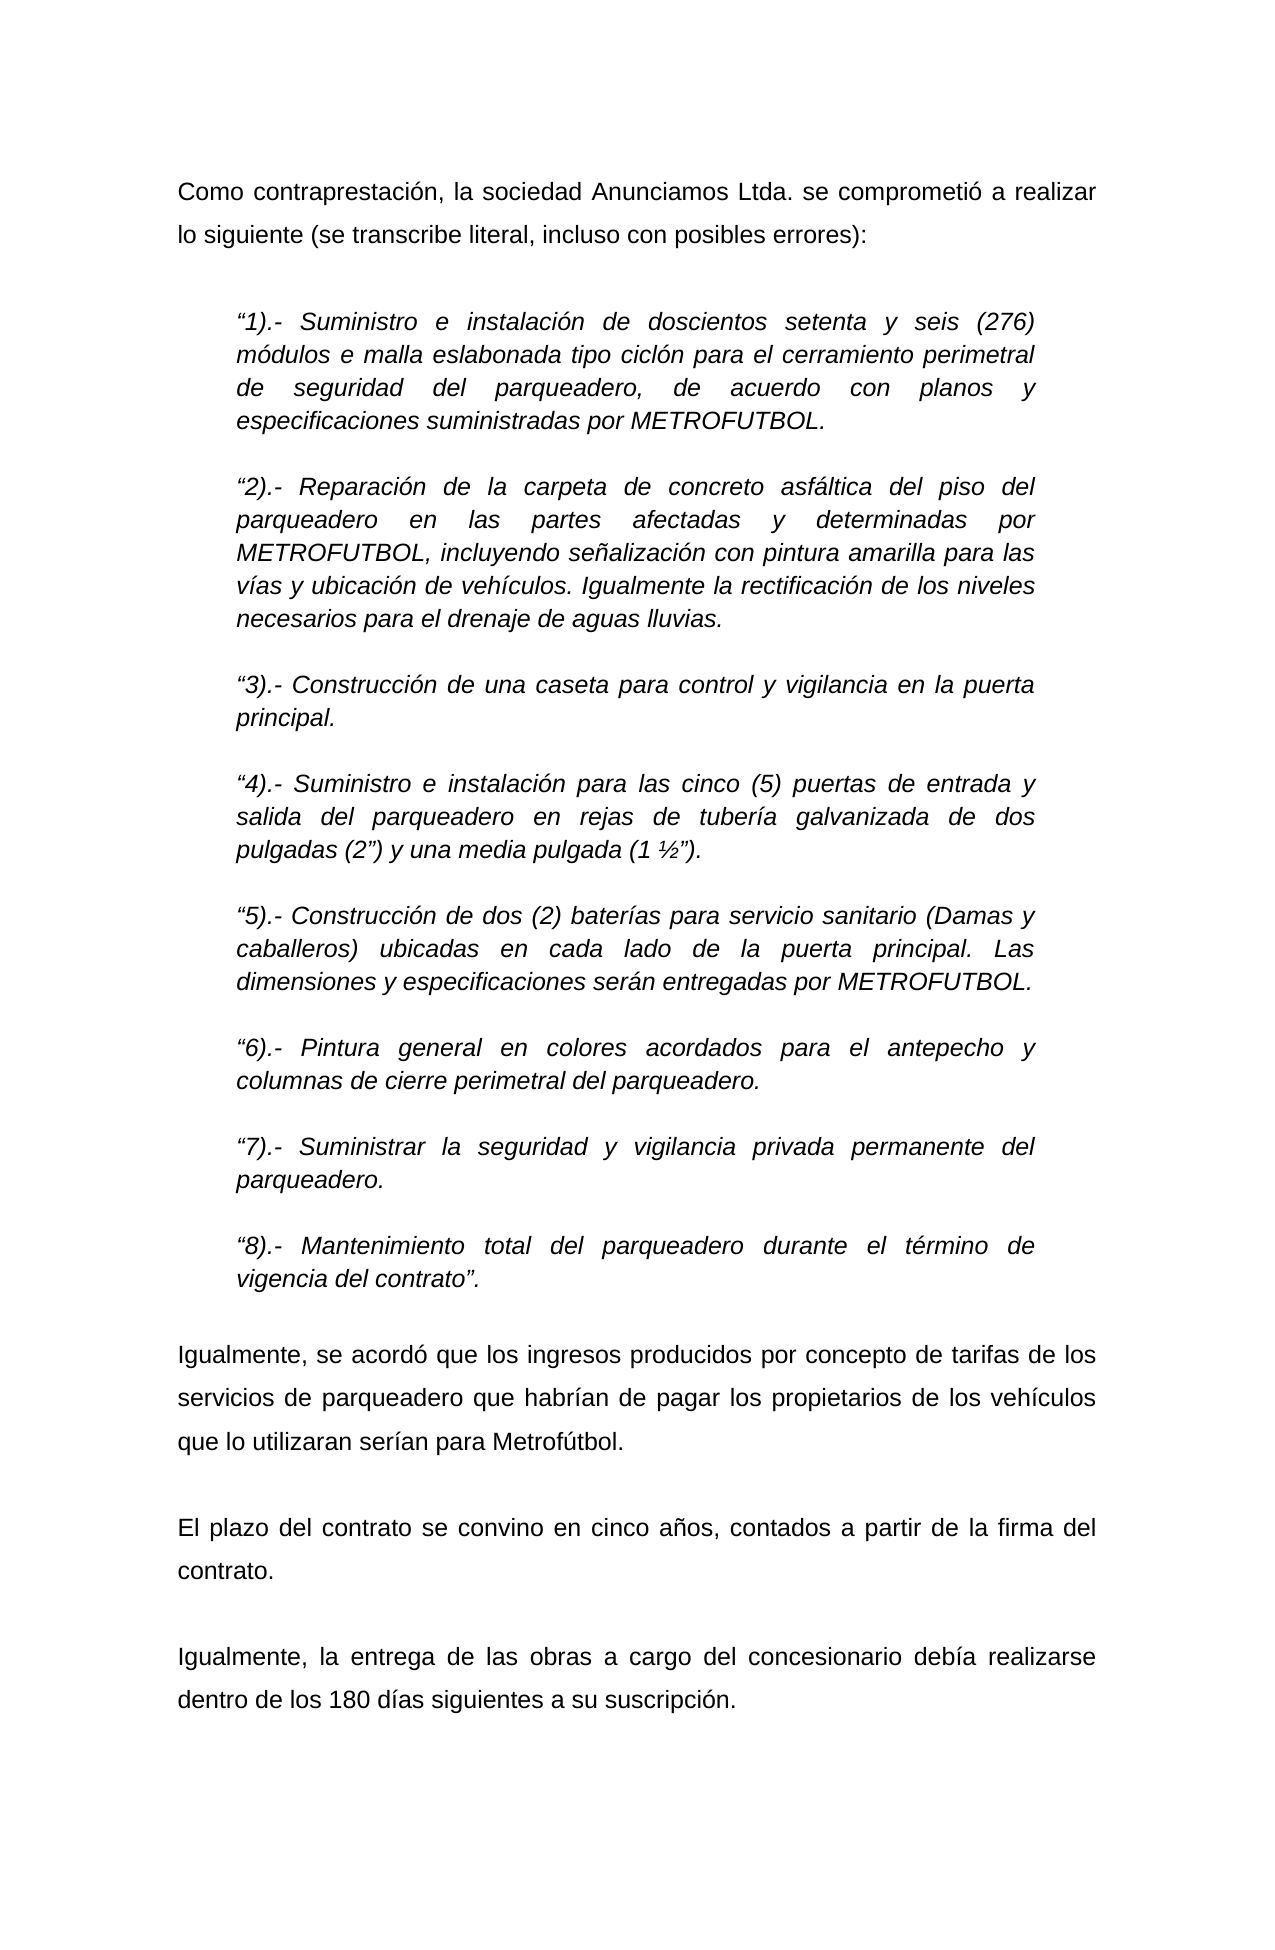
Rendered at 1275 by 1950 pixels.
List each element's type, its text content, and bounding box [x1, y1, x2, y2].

text El plazo del contrato se convino en cinco años, contados a partir de la firma del contrato. [177, 1513, 1098, 1585]
text “3).- Construcción de una caseta para control y vigilancia en la puerta principal. [236, 670, 1039, 732]
text “4).- Suministro e instalación para las cinco (5) puertas de entrada y salida del parqueadero en rejas de tubería galvanizada de dos pulgadas (2”) y una media pulgada (1 ½”). [236, 769, 1039, 864]
text “2).- Reparación de la carpeta de concreto asfáltica del piso del parqueadero en las partes afectadas y determinadas por METROFUTBOL, incluyendo señalización con pintura amarilla para las vías y ubicación de vehículos. Igualmente la rectificación de los niveles necesarios para el drenaje de aguas lluvias. [236, 472, 1039, 632]
text “6).- Pintura general en colores acordados para el antepecho y columnas de cierre perimetral del parqueadero. [236, 1033, 1039, 1095]
text Igualmente, la entrega de las obras a cargo del concesionario debía realizarse dentro de los 180 días siguientes a su suscripción. [177, 1642, 1098, 1714]
text “7).- Suministrar la seguridad y vigilancia privada permanente del parqueadero. [236, 1132, 1039, 1194]
text “1).- Suministro e instalación de doscientos setenta y seis (276) módulos e malla eslabonada tipo ciclón para el cerramiento perimetral de seguridad del parqueadero, de acuerdo con planos y especificaciones suministradas por METROFUTBOL. [236, 307, 1039, 434]
text Igualmente, se acordó que los ingresos producidos por concepto de tarifas de los servicios de parqueadero que habrían de pagar los propietarios de los vehículos que lo utilizaran serían para Metrofútbol. [177, 1340, 1098, 1455]
text “5).- Construcción de dos (2) baterías para servicio sanitario (Damas y caballeros) ubicadas en cada lado de la puerta principal. Las dimensiones y especificaciones serán entregadas por METROFUTBOL. [236, 901, 1039, 996]
text “8).- Mantenimiento total del parqueadero durante el término de vigencia del contrato”. [236, 1231, 1039, 1293]
text Como contraprestación, la sociedad Anunciamos Ltda. se comprometió a realizar lo siguiente (se transcribe literal, incluso con posibles errores): [177, 177, 1098, 249]
